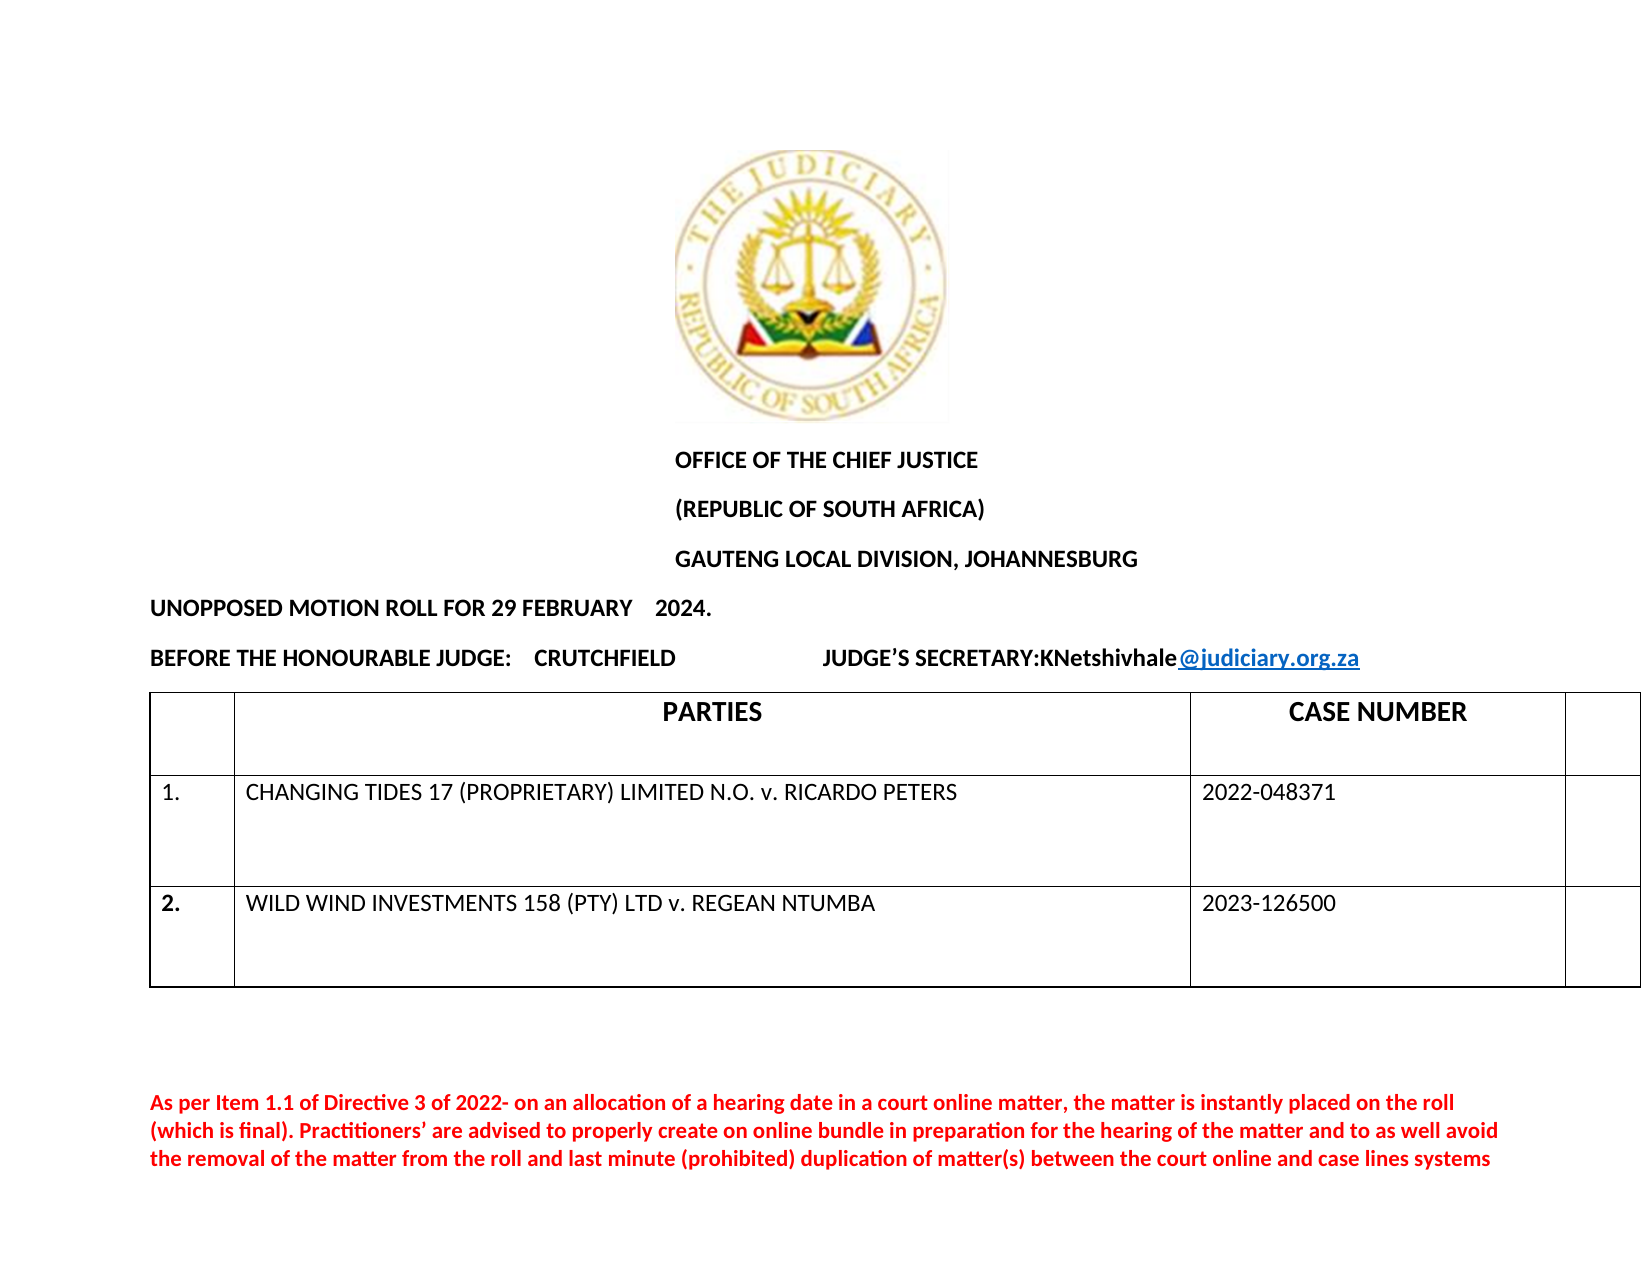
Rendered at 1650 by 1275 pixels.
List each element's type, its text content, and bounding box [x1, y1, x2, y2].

table_cell [1566, 776, 1640, 886]
text BEFORE THE HONOURABLE JUDGE: CRUTCHFIELD JUDGE’S SECRETARY:KNetshivhale@judiciary.org.za [150, 642, 1500, 673]
table_cell 2023-126500 [1191, 887, 1565, 986]
table_cell 1. [151, 776, 234, 886]
table_header [151, 693, 234, 775]
table_cell WILD WIND INVESTMENTS 158 (PTY) LTD v. REGEAN NTUMBA [235, 887, 1190, 986]
text GAUTENG LOCAL DIVISION, JOHANNESBURG [150, 543, 1500, 573]
table_cell 2. [151, 887, 234, 986]
table_cell [1566, 887, 1640, 986]
table_header [1566, 693, 1640, 775]
text OFFICE OF THE CHIEF JUSTICE [150, 444, 1500, 474]
table_header PARTIES [235, 693, 1190, 775]
table_header CASE NUMBER [1191, 693, 1565, 775]
picture [675, 150, 951, 425]
table_cell 2022-048371 [1191, 776, 1565, 886]
text UNOPPOSED MOTION ROLL FOR 29 FEBRUARY 2024. [150, 593, 1500, 623]
text (REPUBLIC OF SOUTH AFRICA) [286, 493, 1500, 524]
table_cell CHANGING TIDES 17 (PROPRIETARY) LIMITED N.O. v. RICARDO PETERS [235, 776, 1190, 886]
